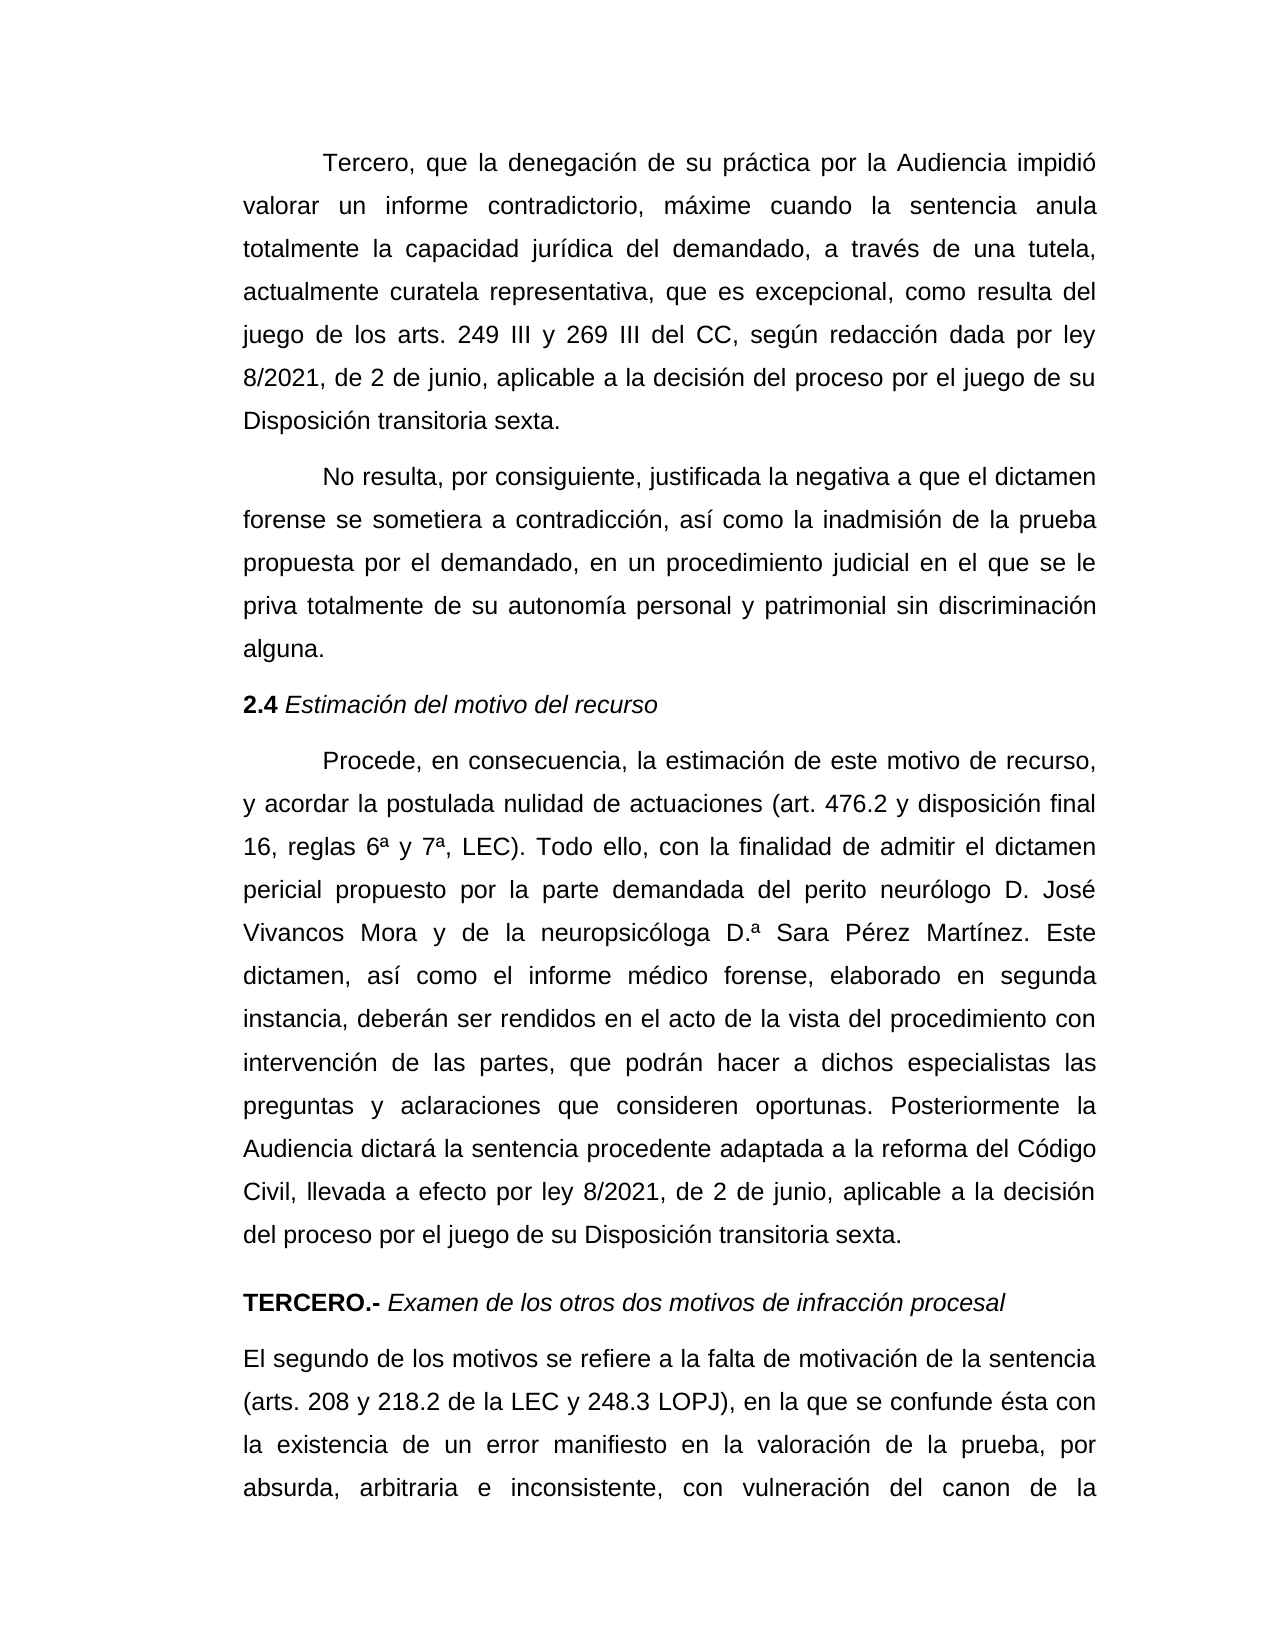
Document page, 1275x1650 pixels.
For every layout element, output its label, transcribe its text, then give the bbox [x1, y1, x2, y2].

text Tercero, que la denegación de su práctica por la Audiencia impidió valorar un informe contradictorio, máxime cuando la sentencia anula totalmente la capacidad jurídica del demandado, a través de una tutela, actualmente curatela representativa, que es excepcional, como resulta del juego de los arts. 249 III y 269 III del CC, según redacción dada por ley 8/2021, de 2 de junio, aplicable a la decisión del proceso por el juego de su Disposición transitoria sexta. [243, 148, 1098, 435]
text No resulta, por consiguiente, justificada la negativa a que el dictamen forense se sometiera a contradicción, así como la inadmisión de la prueba propuesta por el demandado, en un procedimiento judicial en el que se le priva totalmente de su autonomía personal y patrimonial sin discriminación alguna. [243, 462, 1098, 663]
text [243, 1344, 1098, 1502]
text 2.4 Estimación del motivo del recurso [243, 690, 1098, 719]
text Procede, en consecuencia, la estimación de este motivo de recurso, y acordar la postulada nulidad de actuaciones (art. 476.2 y disposición final 16, reglas 6ª y 7ª, LEC). Todo ello, con la finalidad de admitir el dictamen pericial propuesto por la parte demandada del perito neurólogo D. José Vivancos Mora y de la neuropsicóloga D.ª Sara Pérez Martínez. Este dictamen, así como el informe médico forense, elaborado en segunda instancia, deberán ser rendidos en el acto de la vista del procedimiento con intervención de las partes, que podrán hacer a dichos especialistas las preguntas y aclaraciones que consideren oportunas. Posteriormente la Audiencia dictará la sentencia procedente adaptada a la reforma del Código Civil, llevada a efecto por ley 8/2021, de 2 de junio, aplicable a la decisión del proceso por el juego de su Disposición transitoria sexta. [243, 746, 1098, 1249]
text TERCERO.- Examen de los otros dos motivos de infracción procesal [243, 1288, 1098, 1317]
